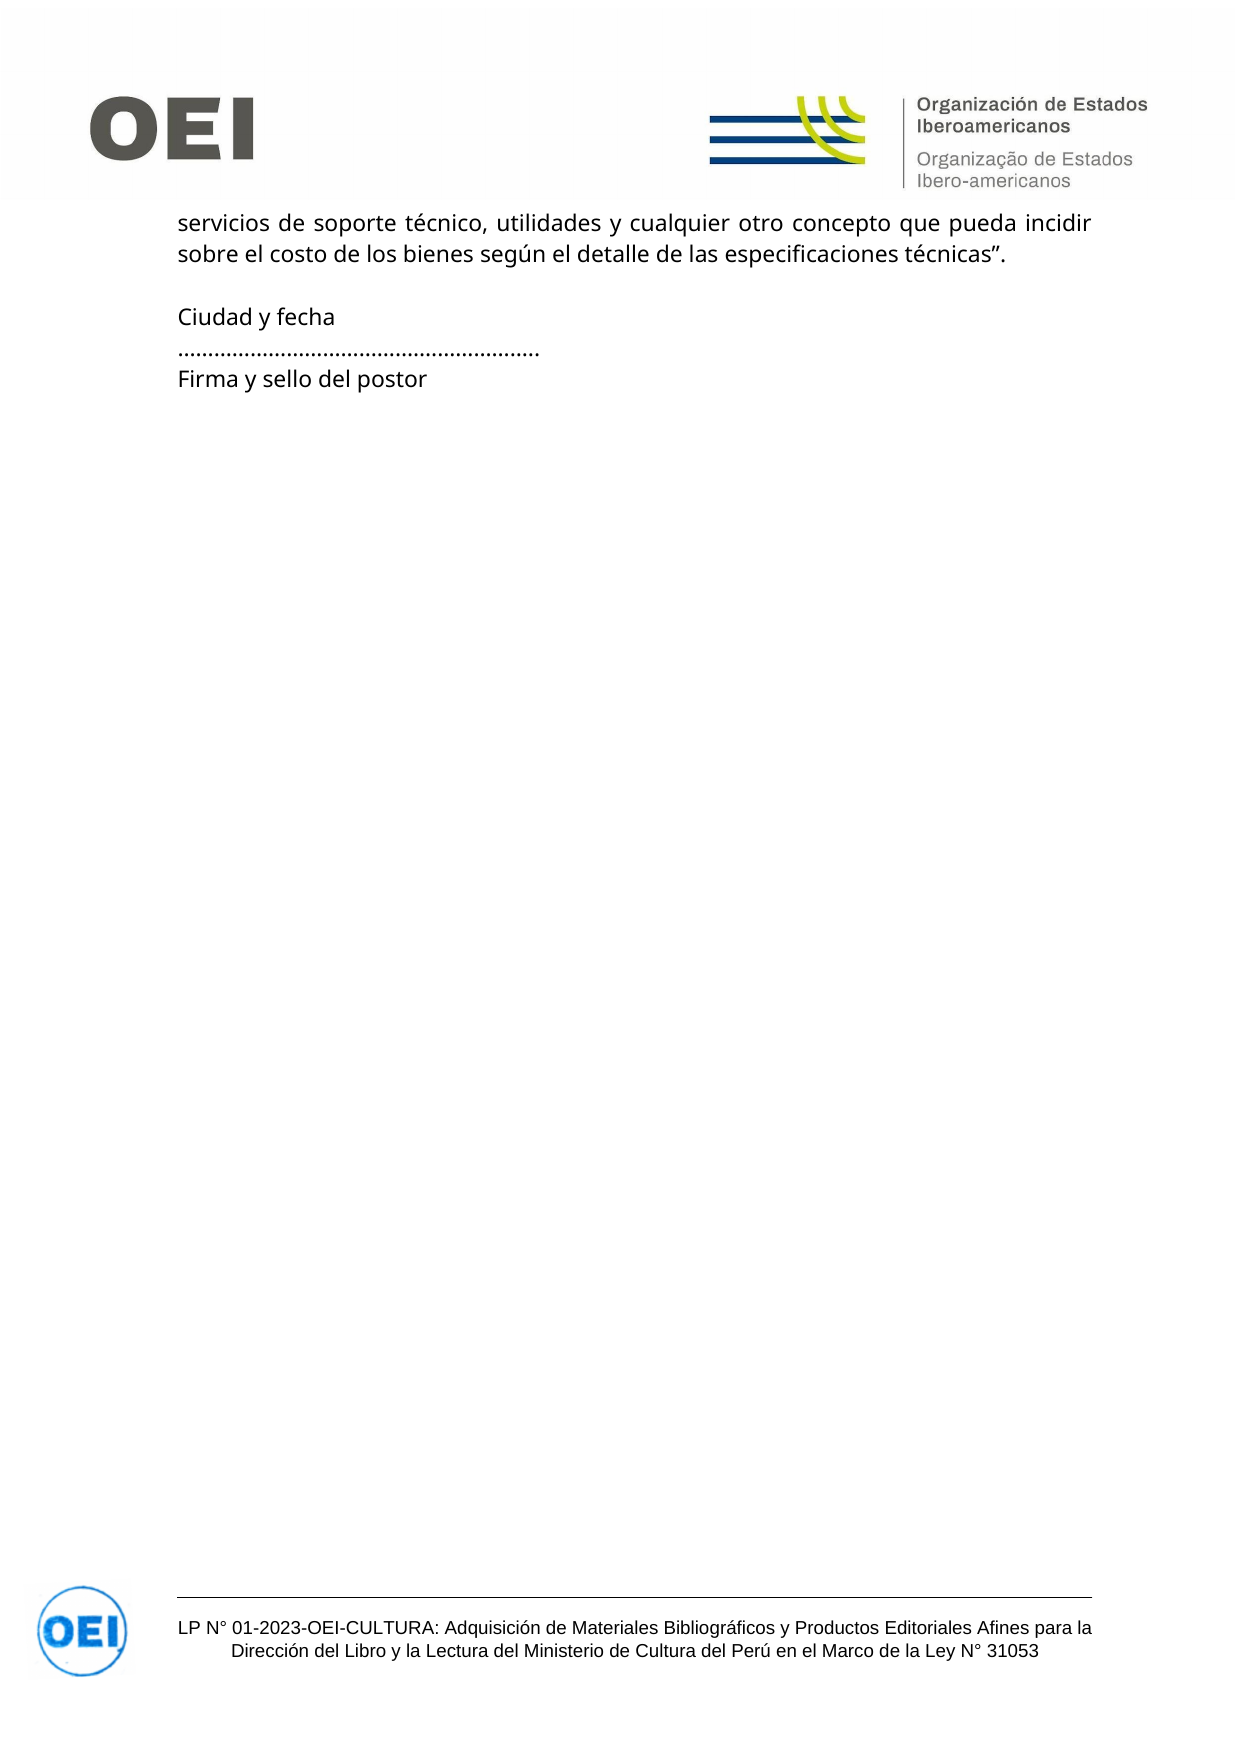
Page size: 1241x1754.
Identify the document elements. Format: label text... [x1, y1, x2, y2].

text ……………………………….………………….. [177, 332, 1092, 363]
picture [24, 1579, 135, 1679]
text Ciudad y fecha [177, 301, 1092, 332]
picture [0, 8, 1235, 200]
text Firma y sello del postor [177, 363, 1092, 394]
